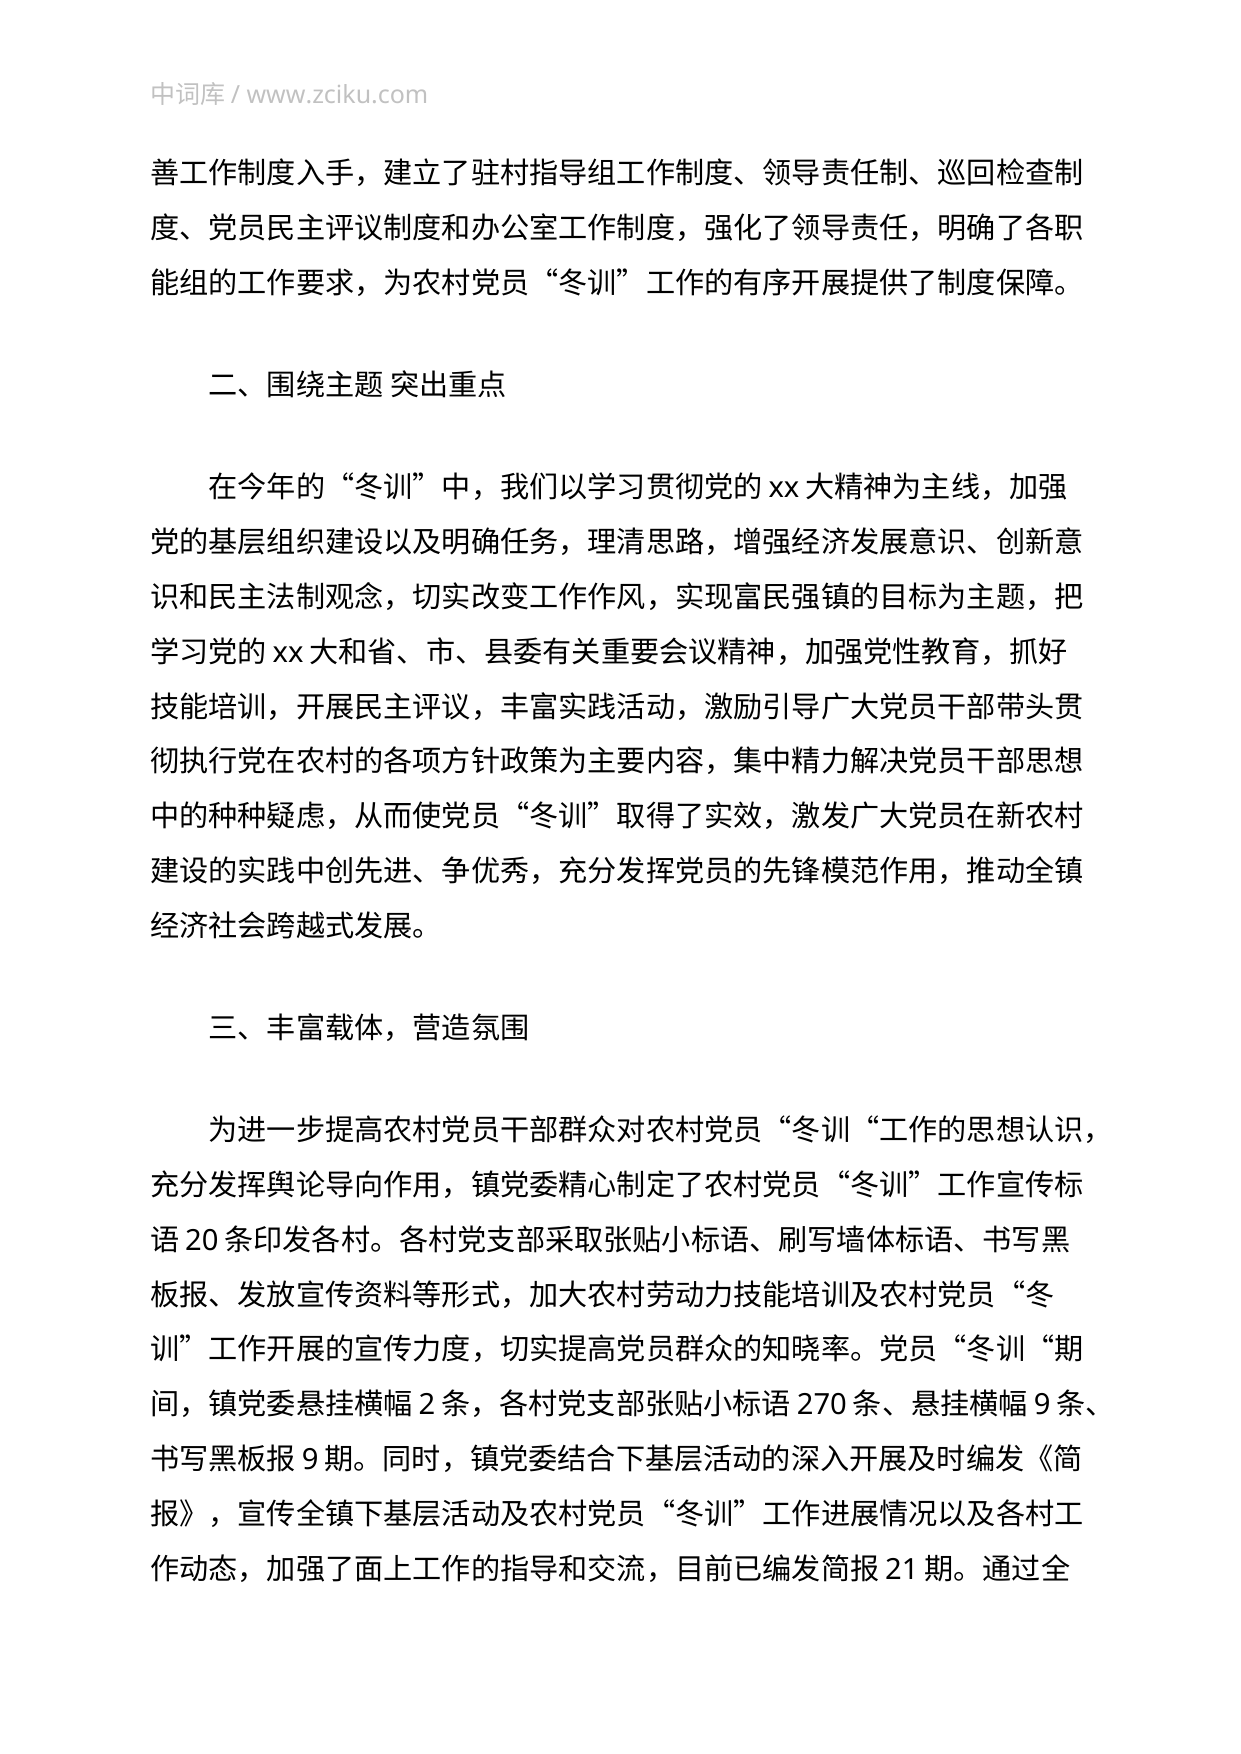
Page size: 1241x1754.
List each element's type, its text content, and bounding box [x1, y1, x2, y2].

text 二、围绕主题 突出重点 [150, 362, 1090, 404]
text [150, 150, 1090, 302]
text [150, 1106, 1090, 1588]
text 三、丰富载体，营造氛围 [150, 1004, 1090, 1047]
text 在今年的“冬训”中，我们以学习贯彻党的xx大精神为主线，加强党的基层组织建设以及明确任务，理清思路，增强经济发展意识、创新意识和民主法制观念，切实改变工作作风，实现富民强镇的目标为主题，把学习党的xx大和省、市、县委有关重要会议精神，加强党性教育，抓好技能培训，开展民主评议，丰富实践活动，激励引导广大党员干部带头贯彻执行党在农村的各项方针政策为主要内容，集中精力解决党员干部思想中的种种疑虑，从而使党员“冬训”取得了实效，激发广大党员在新农村建设的实践中创先进、争优秀，充分发挥党员的先锋模范作用，推动全镇经济社会跨越式发展。 [150, 463, 1090, 945]
